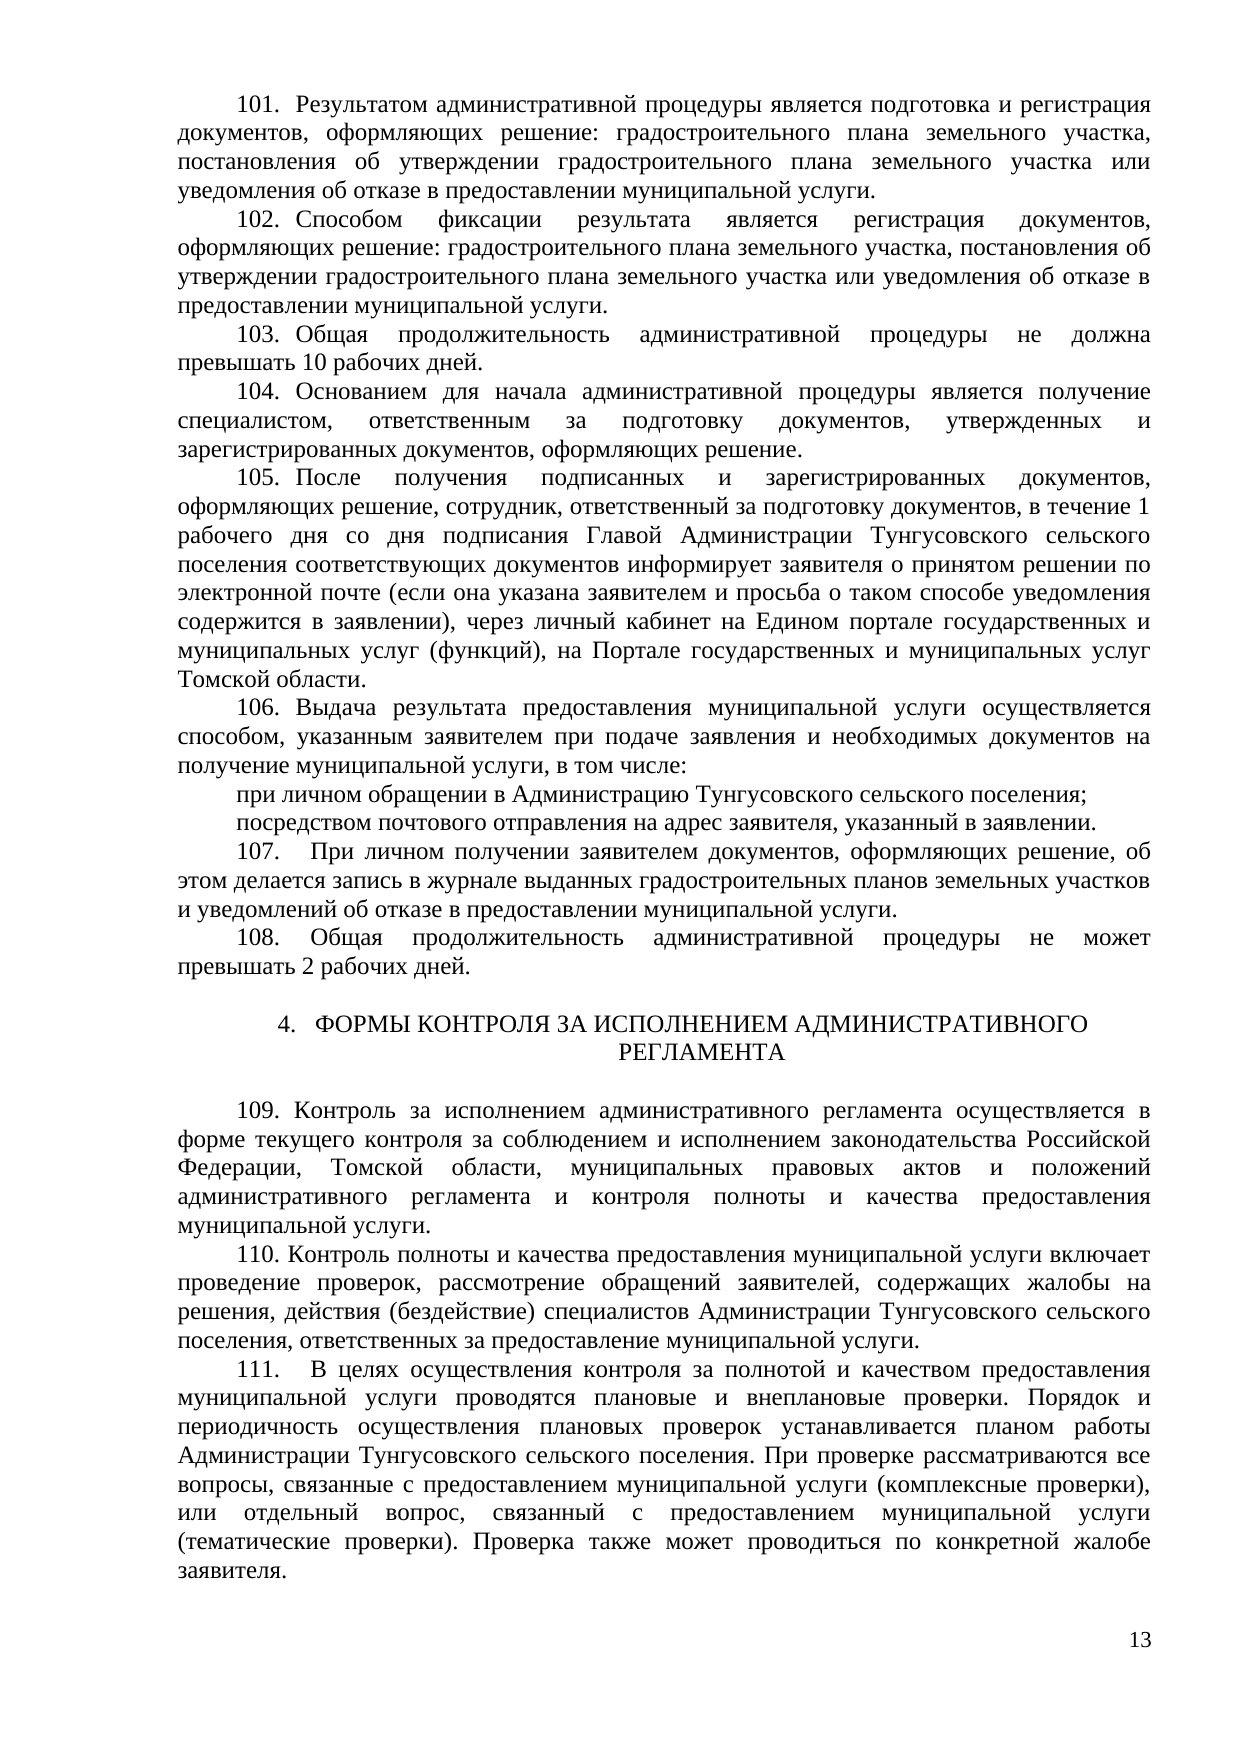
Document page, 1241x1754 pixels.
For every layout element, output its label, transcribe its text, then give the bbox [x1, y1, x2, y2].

text 110. Контроль полноты и качества предоставления муниципальной услуги включает проведение проверок, рассмотрение обращений заявителей, содержащих жалобы на решения, действия (бездействие) специалистов Администрации Тунгусовского сельского поселения, ответственных за предоставление муниципальной услуги. [177, 1239, 1152, 1354]
list Общая продолжительность административной процедуры не может превышать 2 рабочих дней. [177, 922, 1152, 980]
list После получения подписанных и зарегистрированных документов, оформляющих решение, сотрудник, ответственный за подготовку документов, в течение 1 рабочего дня со дня подписания Главой Администрации Тунгусовского сельского поселения соответствующих документов информирует заявителя о принятом решении по электронной почте (если она указана заявителем и просьба о таком способе уведомления содержится в заявлении), через личный кабинет на Едином портале государственных и муниципальных услуг (функций), на Портале государственных и муниципальных услуг Томской области. [177, 462, 1152, 692]
list Основанием для начала административной процедуры является получение специалистом, ответственным за подготовку документов, утвержденных и зарегистрированных документов, оформляющих решение. [177, 376, 1152, 462]
list Выдача результата предоставления муниципальной услуги осуществляется способом, указанным заявителем при подаче заявления и необходимых документов на получение муниципальной услуги, в том числе: [177, 692, 1152, 779]
list ФОРМЫ КОНТРОЛЯ ЗА ИСПОЛНЕНИЕМ АДМИНИСТРАТИВНОГО РЕГЛАМЕНТА [215, 1009, 1152, 1066]
list В целях осуществления контроля за полнотой и качеством предоставления муниципальной услуги проводятся плановые и внеплановые проверки. Порядок и периодичность осуществления плановых проверок устанавливается планом работы Администрации Тунгусовского сельского поселения. При проверке рассматриваются все вопросы, связанные с предоставлением муниципальной услуги (комплексные проверки), или отдельный вопрос, связанный с предоставлением муниципальной услуги (тематические проверки). Проверка также может проводиться по конкретной жалобе заявителя. [177, 1354, 1152, 1584]
list Результатом административной процедуры является подготовка и регистрация документов, оформляющих решение: градостроительного плана земельного участка, постановления об утверждении градостроительного плана земельного участка или уведомления об отказе в предоставлении муниципальной услуги. [177, 89, 1152, 204]
list Общая продолжительность административной процедуры не должна превышать 10 рабочих дней. [177, 319, 1152, 376]
list Способом фиксации результата является регистрация документов, оформляющих решение: градостроительного плана земельного участка, постановления об утверждении градостроительного плана земельного участка или уведомления об отказе в предоставлении муниципальной услуги. [177, 204, 1152, 319]
list При личном получении заявителем документов, оформляющих решение, об этом делается запись в журнале выданных градостроительных планов земельных участков и уведомлений об отказе в предоставлении муниципальной услуги. [177, 836, 1152, 922]
text при личном обращении в Администрацию Тунгусовского сельского поселения; [177, 779, 1152, 807]
text 109. Контроль за исполнением административного регламента осуществляется в форме текущего контроля за соблюдением и исполнением законодательства Российской Федерации, Томской области, муниципальных правовых актов и положений административного регламента и контроля полноты и качества предоставления муниципальной услуги. [177, 1095, 1152, 1239]
text посредством почтового отправления на адрес заявителя, указанный в заявлении. [177, 807, 1152, 836]
